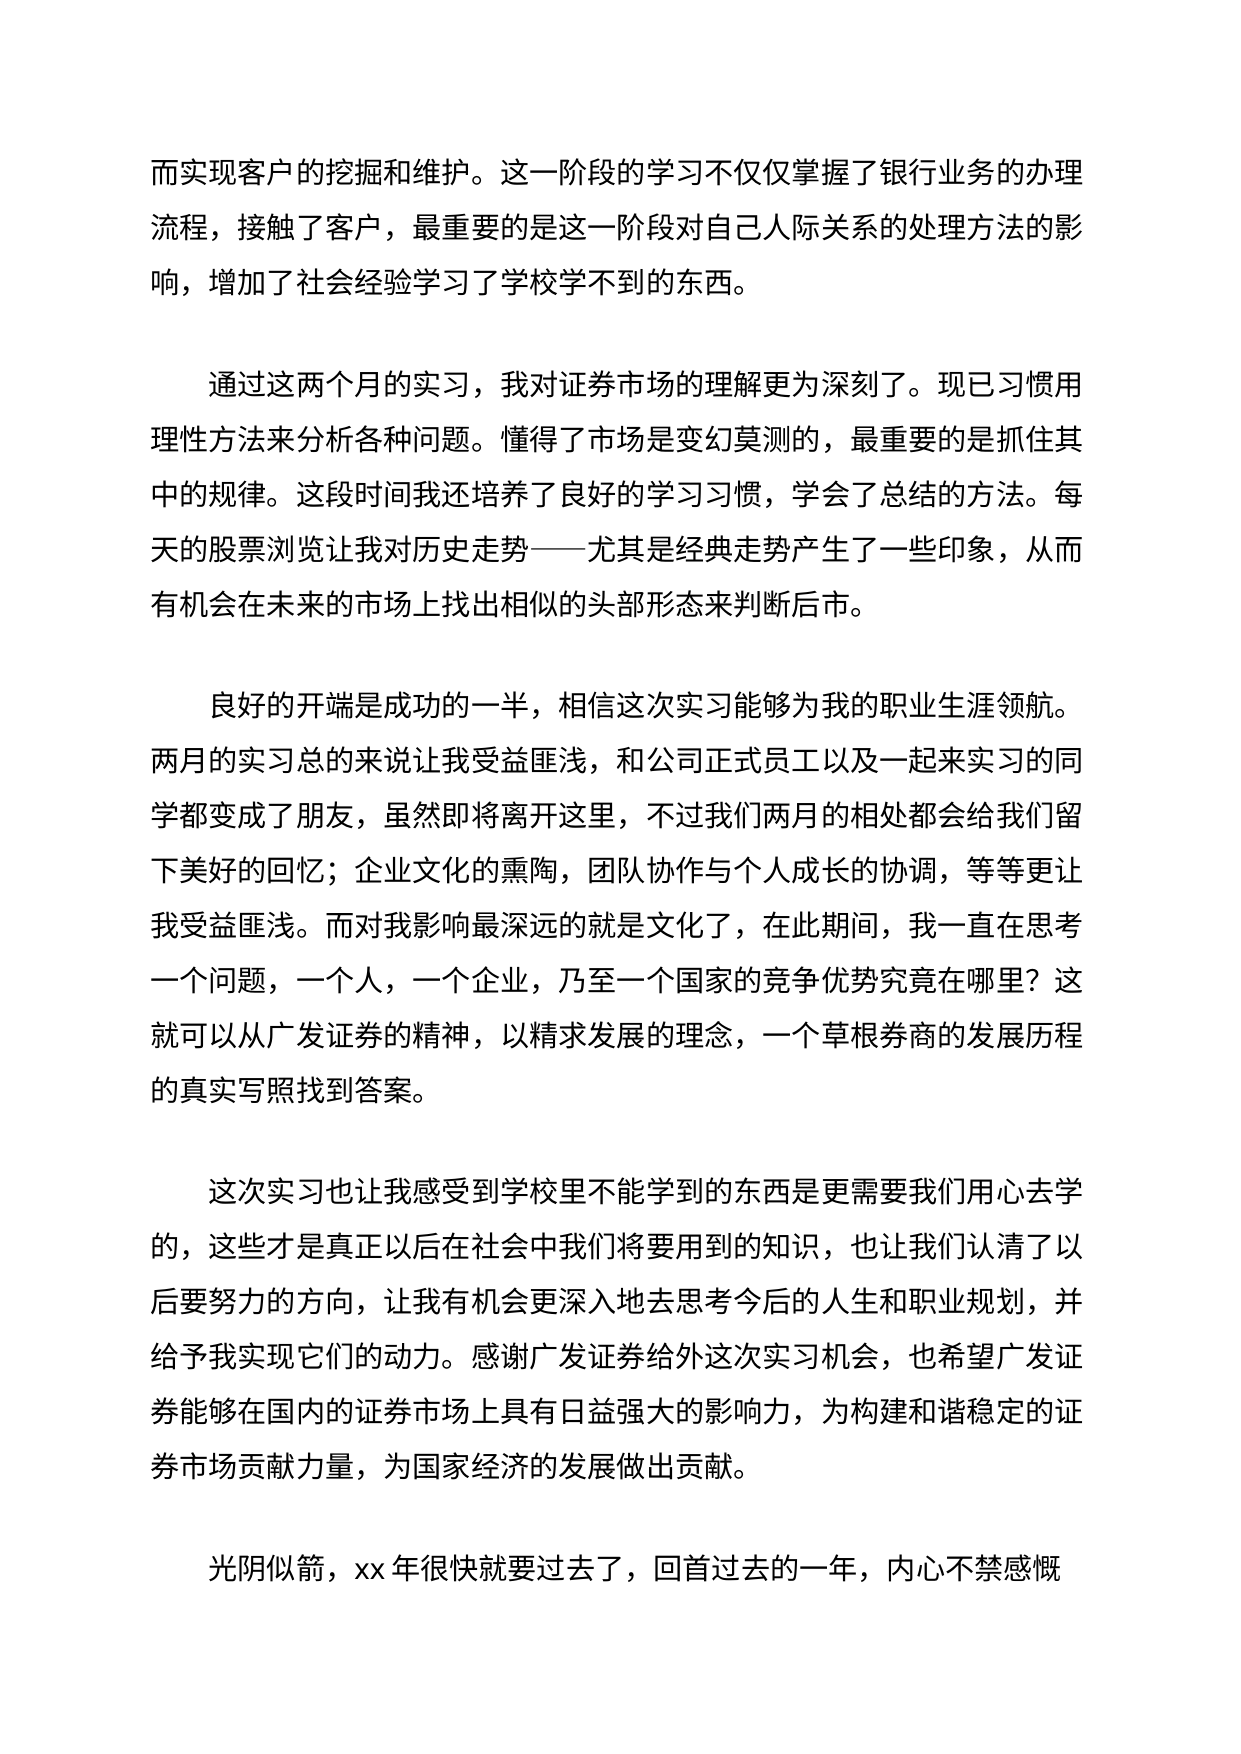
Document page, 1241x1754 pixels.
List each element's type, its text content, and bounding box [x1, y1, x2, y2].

text 通过这两个月的实习，我对证券市场的理解更为深刻了。现已习惯用理性方法来分析各种问题。懂得了市场是变幻莫测的，最重要的是抓住其中的规律。这段时间我还培养了良好的学习习惯，学会了总结的方法。每天的股票浏览让我对历史走势——尤其是经典走势产生了一些印象，从而有机会在未来的市场上找出相似的头部形态来判断后市。 [150, 362, 1090, 623]
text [150, 1545, 1090, 1588]
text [150, 150, 1090, 302]
text 这次实习也让我感受到学校里不能学到的东西是更需要我们用心去学的，这些才是真正以后在社会中我们将要用到的知识，也让我们认清了以后要努力的方向，让我有机会更深入地去思考今后的人生和职业规划，并给予我实现它们的动力。感谢广发证券给外这次实习机会，也希望广发证券能够在国内的证券市场上具有日益强大的影响力，为构建和谐稳定的证券市场贡献力量，为国家经济的发展做出贡献。 [150, 1169, 1090, 1486]
text 良好的开端是成功的一半，相信这次实习能够为我的职业生涯领航。两月的实习总的来说让我受益匪浅，和公司正式员工以及一起来实习的同学都变成了朋友，虽然即将离开这里，不过我们两月的相处都会给我们留下美好的回忆；企业文化的熏陶，团队协作与个人成长的协调，等等更让我受益匪浅。而对我影响最深远的就是文化了，在此期间，我一直在思考一个问题，一个人，一个企业，乃至一个国家的竞争优势究竟在哪里？这就可以从广发证券的精神，以精求发展的理念，一个草根券商的发展历程的真实写照找到答案。 [150, 683, 1090, 1109]
